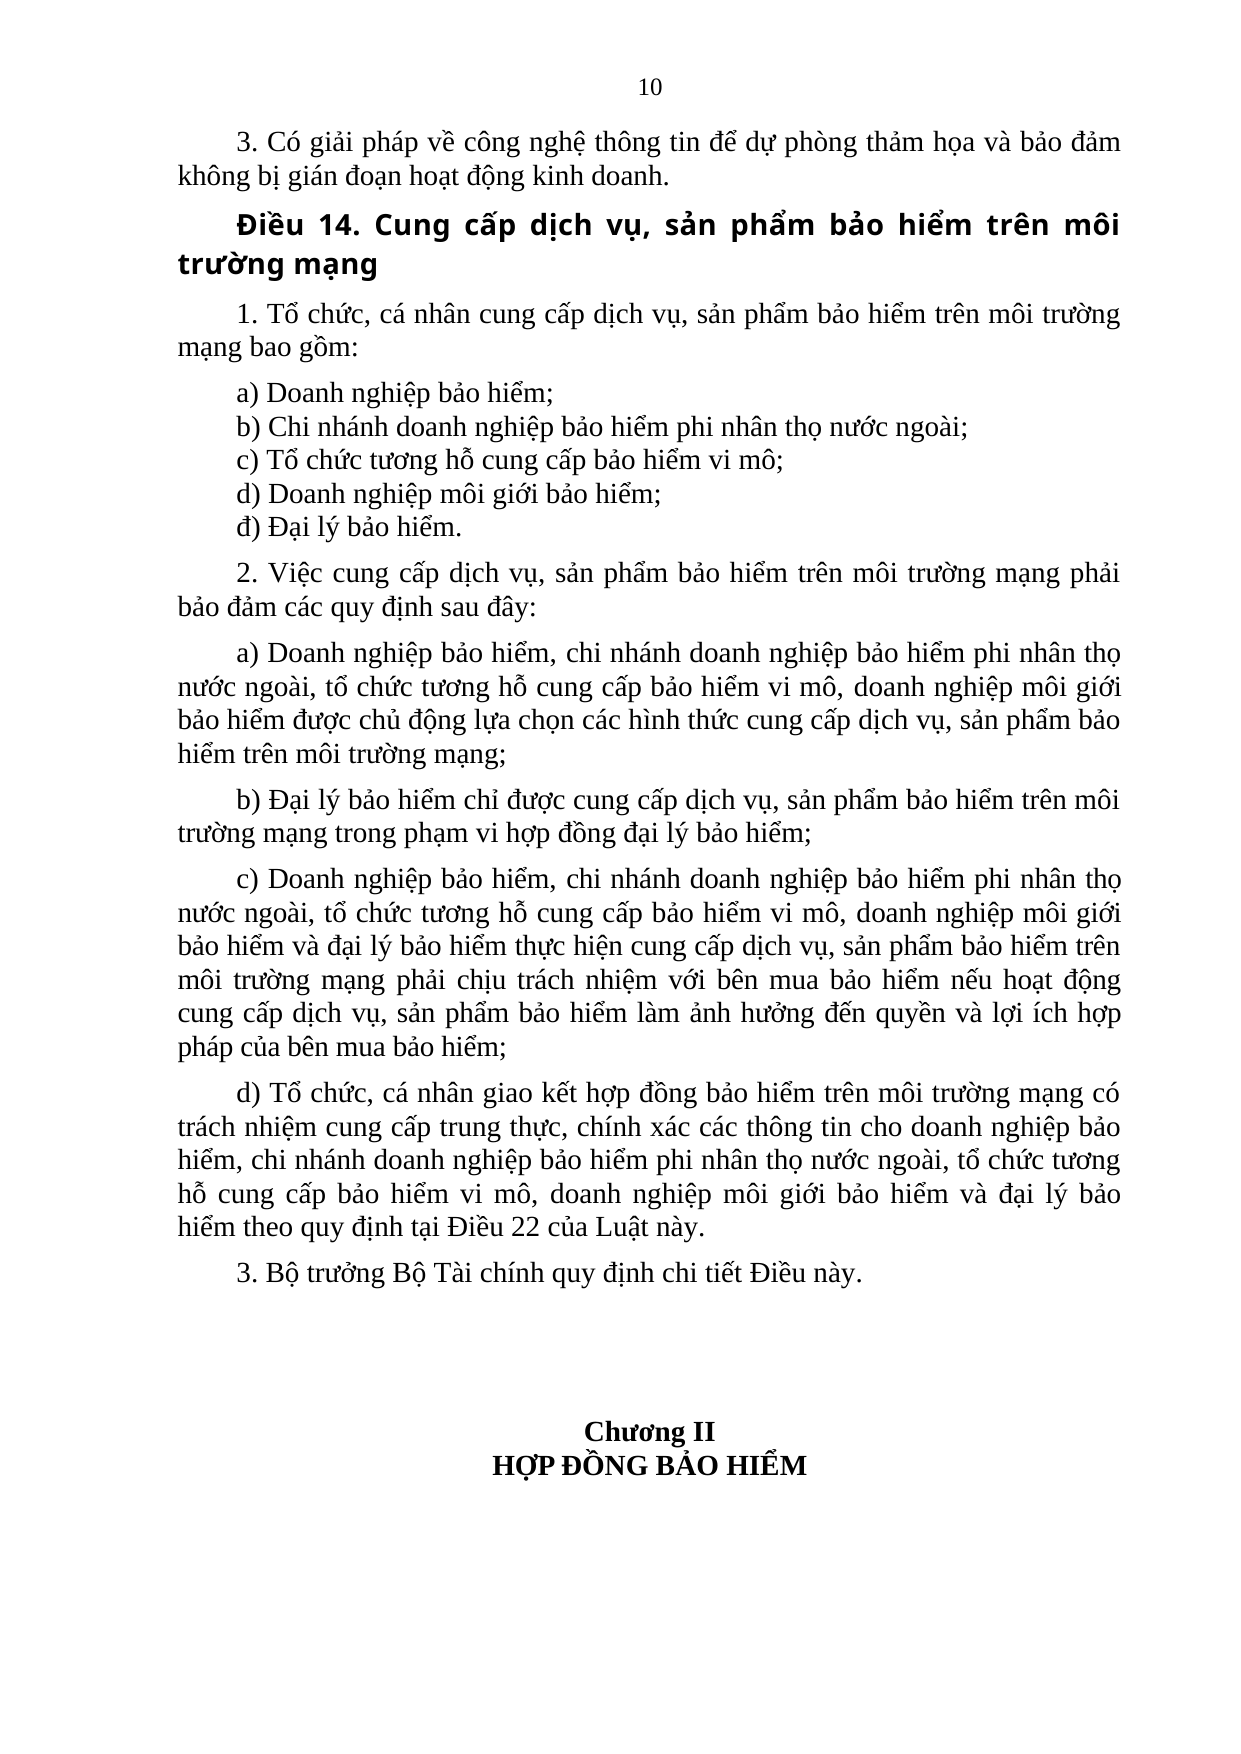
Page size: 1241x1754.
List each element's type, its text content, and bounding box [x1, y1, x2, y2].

text d) Tổ chức, cá nhân giao kết hợp đồng bảo hiểm trên môi trường mạng có trách nhiệm cung cấp trung thực, chính xác các thông tin cho doanh nghiệp bảo hiểm, chi nhánh doanh nghiệp bảo hiểm phi nhân thọ nước ngoài, tổ chức tương hỗ cung cấp bảo hiểm vi mô, doanh nghiệp môi giới bảo hiểm và đại lý bảo hiểm theo quy định tại Điều 22 của Luật này. [177, 1075, 1122, 1243]
text 3. Bộ trưởng Bộ Tài chính quy định chi tiết Điều này. [177, 1255, 1122, 1289]
subtitle Điều 14. Cung cấp dịch vụ, sản phẩm bảo hiểm trên môi trường mạng [177, 204, 1122, 283]
text a) Doanh nghiệp bảo hiểm, chi nhánh doanh nghiệp bảo hiểm phi nhân thọ nước ngoài, tổ chức tương hỗ cung cấp bảo hiểm vi mô, doanh nghiệp môi giới bảo hiểm được chủ động lựa chọn các hình thức cung cấp dịch vụ, sản phẩm bảo hiểm trên môi trường mạng; [177, 635, 1122, 769]
text a) Doanh nghiệp bảo hiểm; [177, 375, 1122, 409]
text 2. Việc cung cấp dịch vụ, sản phẩm bảo hiểm trên môi trường mạng phải bảo đảm các quy định sau đây: [177, 556, 1122, 623]
text b) Chi nhánh doanh nghiệp bảo hiểm phi nhân thọ nước ngoài; [177, 409, 1122, 442]
text 1. Tổ chức, cá nhân cung cấp dịch vụ, sản phẩm bảo hiểm trên môi trường mạng bao gồm: [177, 296, 1122, 363]
text b) Đại lý bảo hiểm chỉ được cung cấp dịch vụ, sản phẩm bảo hiểm trên môi trường mạng trong phạm vi hợp đồng đại lý bảo hiểm; [177, 782, 1122, 849]
text c) Doanh nghiệp bảo hiểm, chi nhánh doanh nghiệp bảo hiểm phi nhân thọ nước ngoài, tổ chức tương hỗ cung cấp bảo hiểm vi mô, doanh nghiệp môi giới bảo hiểm và đại lý bảo hiểm thực hiện cung cấp dịch vụ, sản phẩm bảo hiểm trên môi trường mạng phải chịu trách nhiệm với bên mua bảo hiểm nếu hoạt động cung cấp dịch vụ, sản phẩm bảo hiểm làm ảnh hưởng đến quyền và lợi ích hợp pháp của bên mua bảo hiểm; [177, 861, 1122, 1063]
text d) Doanh nghiệp môi giới bảo hiểm; [177, 476, 1122, 509]
text 3. Có giải pháp về công nghệ thông tin để dự phòng thảm họa và bảo đảm không bị gián đoạn hoạt động kinh doanh. [177, 124, 1122, 191]
text đ) Đại lý bảo hiểm. [177, 509, 1122, 543]
subtitle Chương II HỢP ĐỒNG BẢO HIỂM [177, 1414, 1122, 1482]
text c) Tổ chức tương hỗ cung cấp bảo hiểm vi mô; [177, 442, 1122, 476]
